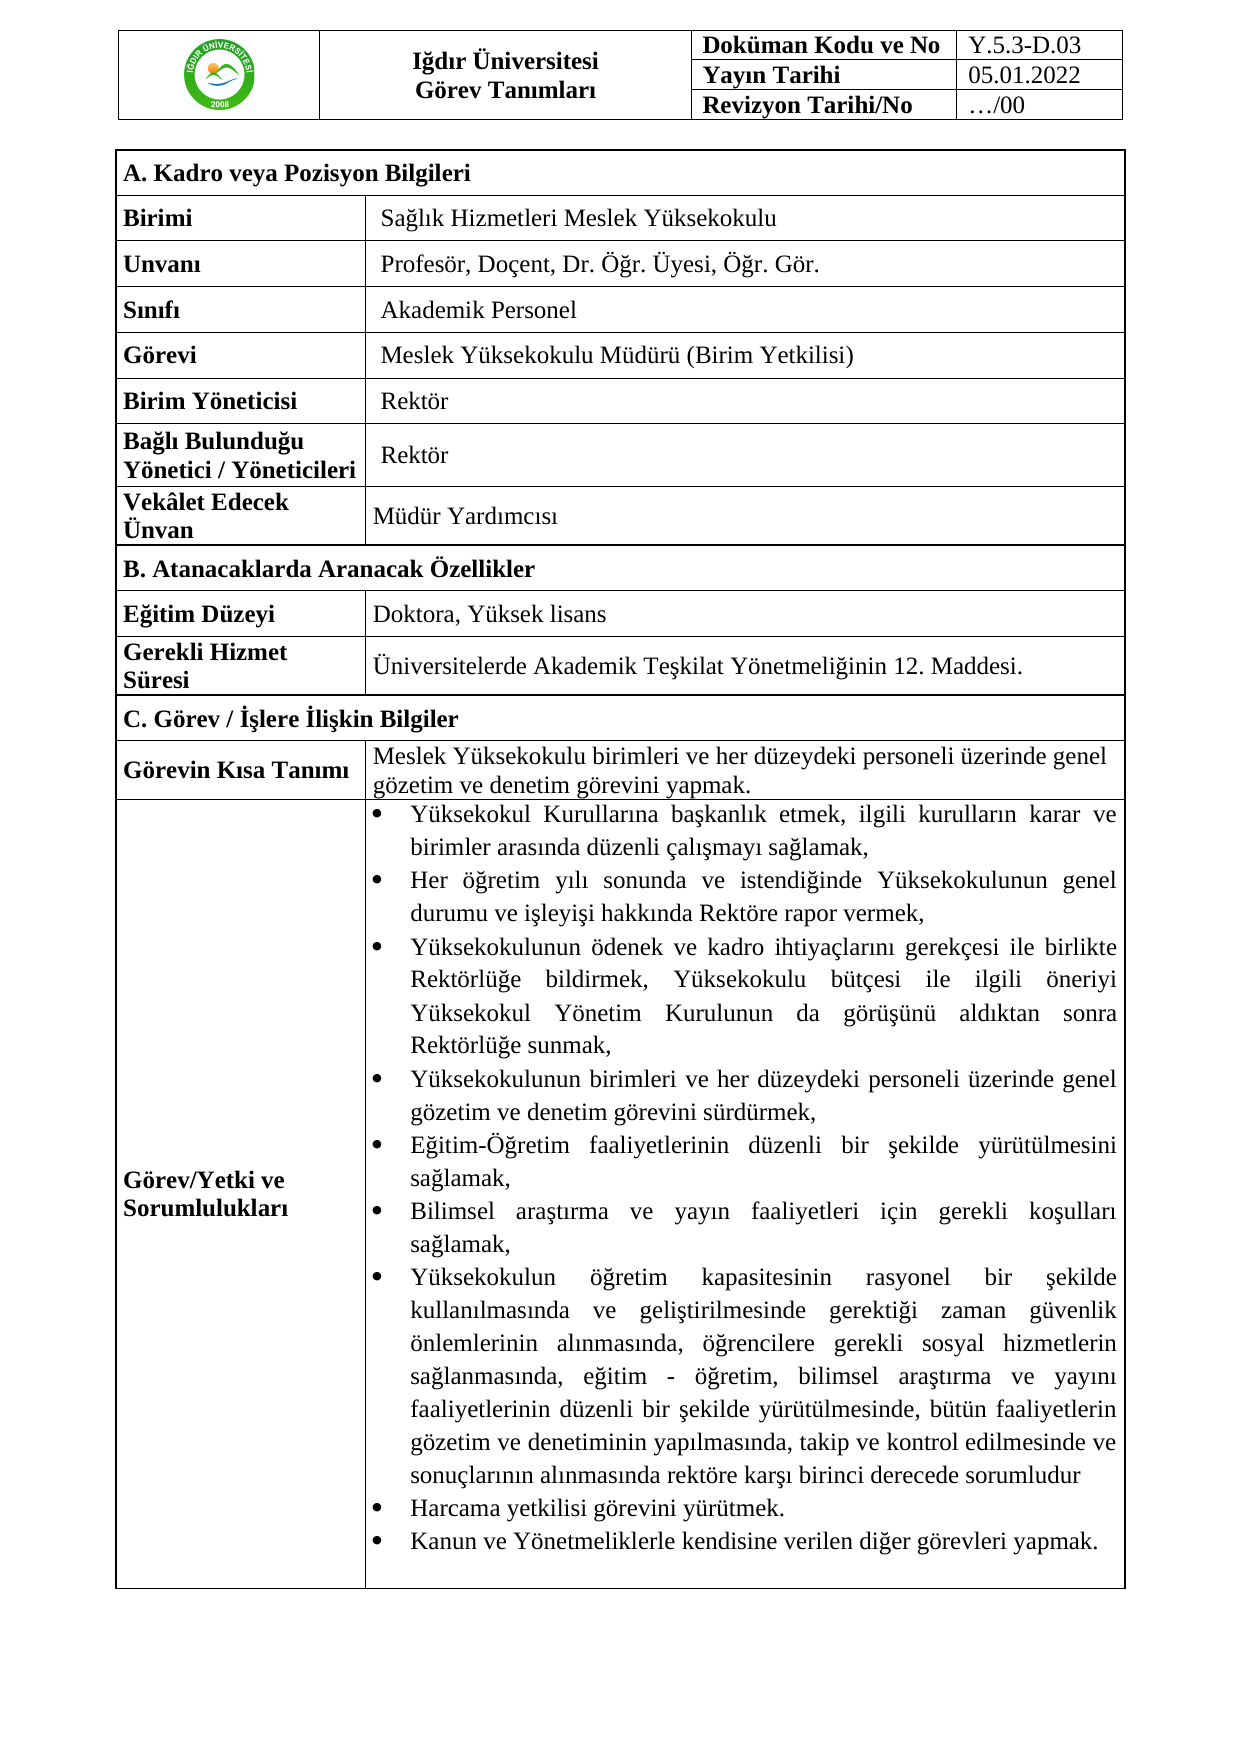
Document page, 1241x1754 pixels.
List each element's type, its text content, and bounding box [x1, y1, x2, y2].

table_cell Birimi [117, 196, 365, 240]
picture [184, 39, 255, 110]
table_cell Üniversitelerde Akademik Teşkilat Yönetmeliğinin 12. Maddesi. [366, 637, 1124, 694]
table_cell Yüksekokul Kurullarına başkanlık etmek, ilgili kurulların karar ve birimler arasında düzenli çalışmayı sağlamak, Her öğretim yılı sonunda ve istendiğinde Yüksekokulunun genel durumu ve işleyişi hakkında Rektöre rapor vermek, Yüksekokulunun ödenek ve kadro ihtiyaçlarını gerekçesi ile birlikte Rektörlüğe bildirmek, Yüksekokulu bütçesi ile ilgili öneriyi Yüksekokul Yönetim Kurulunun da görüşünü aldıktan sonra Rektörlüğe sunmak, Yüksekokulunun birimleri ve her düzeydeki personeli üzerinde genel gözetim ve denetim görevini sürdürmek, Eğitim-Öğretim faaliyetlerinin düzenli bir şekilde yürütülmesini sağlamak, Bilimsel araştırma ve yayın faaliyetleri için gerekli koşulları sağlamak, Yüksekokulun öğretim kapasitesinin rasyonel bir şekilde kullanılmasında ve geliştirilmesinde gerektiği zaman güvenlik önlemlerinin alınmasında, öğrencilere gerekli sosyal hizmetlerin sağlanmasında, eğitim - öğretim, bilimsel araştırma ve yayını faaliyetlerinin düzenli bir şekilde yürütülmesinde, bütün faaliyetlerin gözetim ve denetiminin yapılmasında, takip ve kontrol edilmesinde ve sonuçlarının alınmasında rektöre karşı birinci derecede sorumludur Harcama yetkilisi görevini yürütmek. Kanun ve Yönetmeliklerle kendisine verilen diğer görevleri yapmak. [366, 800, 1124, 1588]
table_cell Birim Yöneticisi [117, 379, 365, 423]
table_cell Bağlı Bulunduğu Yönetici / Yöneticileri [117, 424, 365, 486]
table_cell Sınıfı [117, 287, 365, 332]
table_cell Doktora, Yüksek lisans [366, 591, 1124, 636]
table_cell Görev/Yetki ve Sorumlulukları [117, 800, 365, 1588]
table_cell Akademik Personel [366, 287, 1124, 332]
table_cell Gerekli Hizmet Süresi [117, 637, 365, 694]
table_cell C. Görev / İşlere İlişkin Bilgiler [117, 696, 1124, 740]
table_cell Görevin Kısa Tanımı [117, 741, 365, 798]
table_cell B. Atanacaklarda Aranacak Özellikler [117, 546, 1124, 590]
table_cell Unvanı [117, 241, 365, 286]
table_cell Profesör, Doçent, Dr. Öğr. Üyesi, Öğr. Gör. [366, 241, 1124, 286]
table_cell Sağlık Hizmetleri Meslek Yüksekokulu [366, 196, 1124, 240]
table_cell Meslek Yüksekokulu birimleri ve her düzeydeki personeli üzerinde genel gözetim ve denetim görevini yapmak. [366, 741, 1124, 798]
table_cell Görevi [117, 333, 365, 377]
table_cell Müdür Yardımcısı [366, 487, 1124, 544]
table_cell Rektör [366, 424, 1124, 486]
table_cell Meslek Yüksekokulu Müdürü (Birim Yetkilisi) [366, 333, 1124, 377]
table_header A. Kadro veya Pozisyon Bilgileri [117, 151, 1124, 194]
table_cell Vekâlet Edecek Ünvan [117, 487, 365, 544]
table_cell Rektör [366, 379, 1124, 423]
table_cell Eğitim Düzeyi [117, 591, 365, 636]
